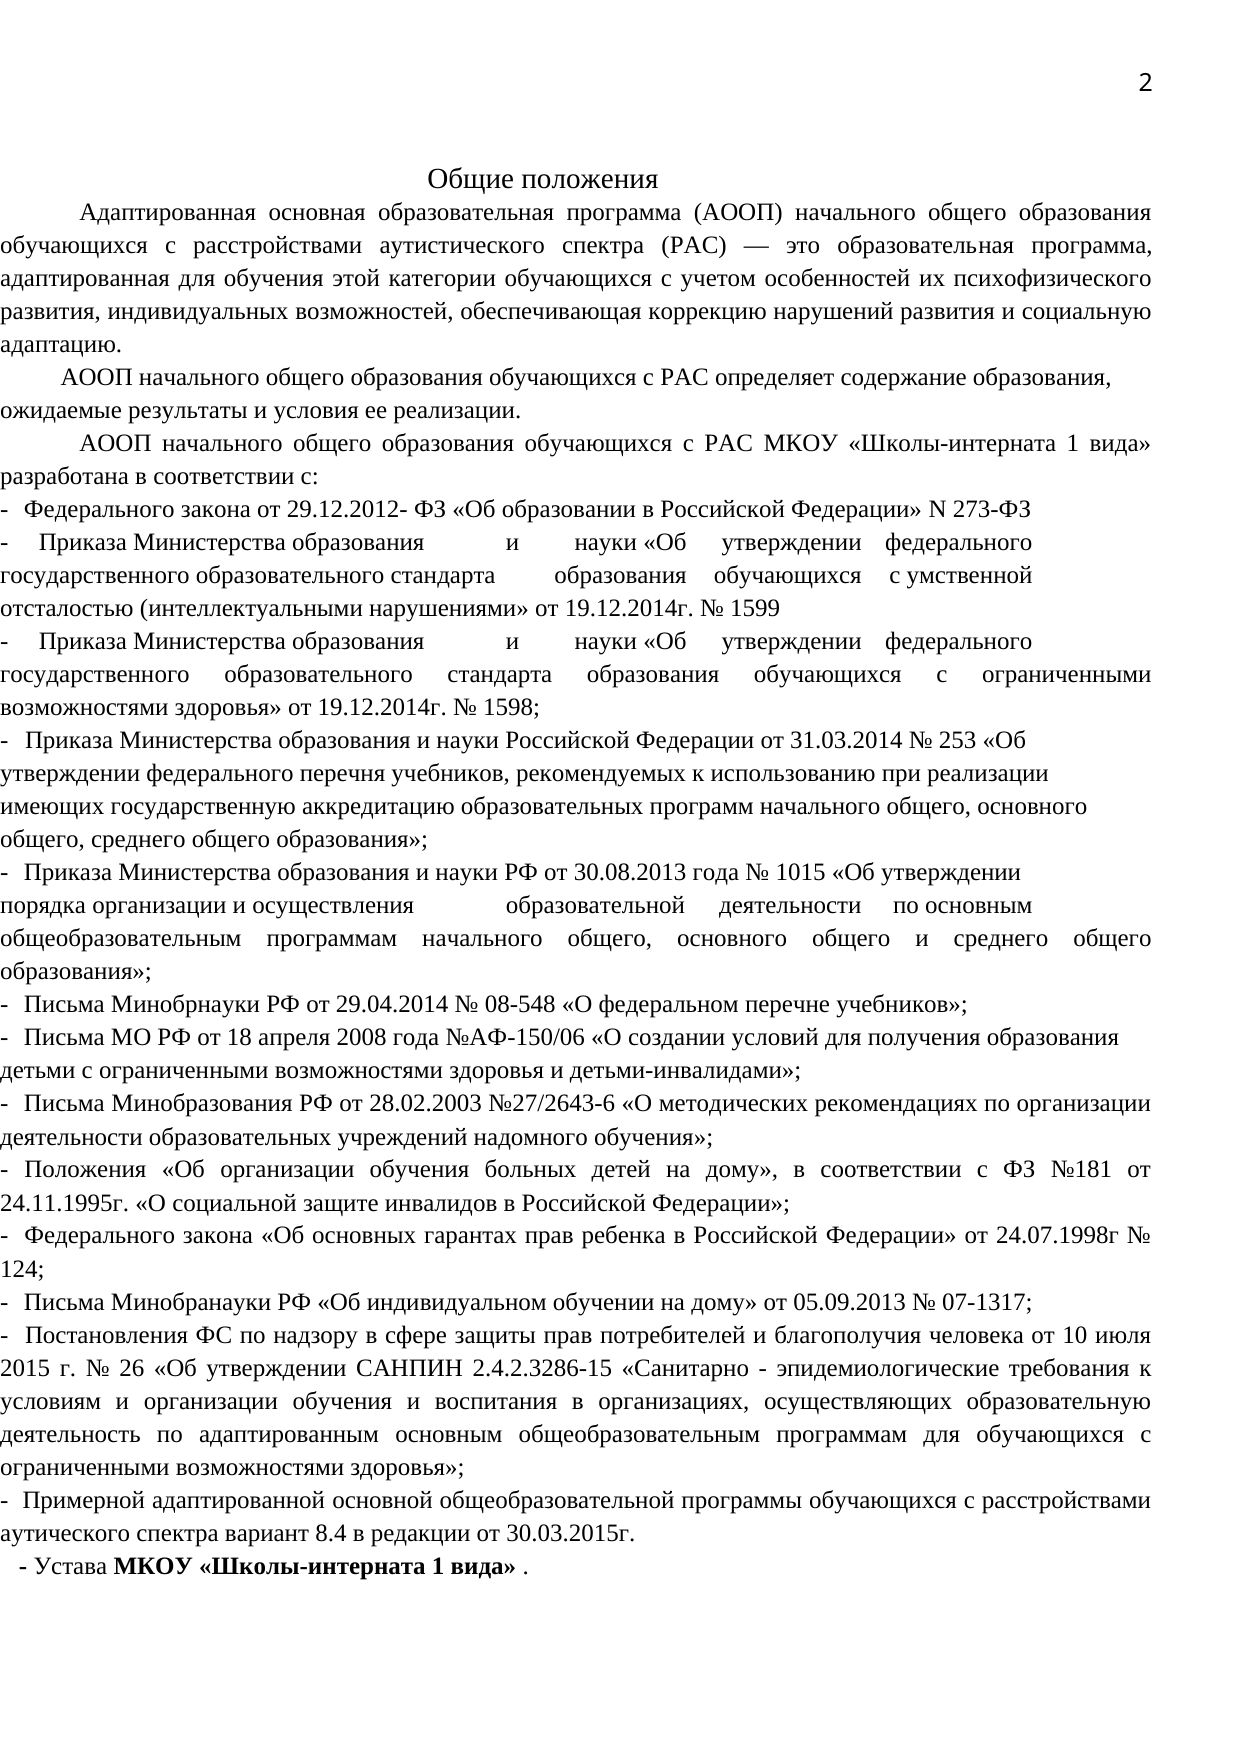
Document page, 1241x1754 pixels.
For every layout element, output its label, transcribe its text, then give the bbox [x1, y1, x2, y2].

list Примерной адаптированной основной общеобразовательной программы обучающихся с расстройствами аутического спектра вариант 8.4 в редакции от 30.03.2015г. [0, 1482, 1152, 1548]
list Приказа Министерства образования и науки «Об утверждении федерального [0, 623, 1152, 656]
list Письма Минобранауки РФ «Об индивидуальном обучении на дому» от 05.09.2013 № 07-1317; [0, 1284, 1152, 1317]
text отсталостью (интеллектуальными нарушениями» от 19.12.2014г. № 1599 [0, 590, 1152, 623]
list Приказа Министерства образования и науки «Об утверждении федерального [0, 524, 1152, 557]
list Письма Минобразования РФ от 28.02.2003 №27/2643-6 «О методических рекомендациях по организации деятельности образовательных учреждений надомного обучения»; [0, 1086, 1152, 1152]
text порядка организации и осуществления образовательной деятельности по основным [0, 887, 1152, 920]
list Письма Минобрнауки РФ от 29.04.2014 № 08-548 «О федеральном перечне учебников»; [0, 986, 1152, 1019]
list Приказа Министерства образования и науки РФ от 30.08.2013 года № 1015 «Об утверждении [0, 854, 1152, 887]
list Письма МО РФ от 18 апреля 2008 года №АФ-150/06 «О создании условий для получения образования детьми с ограниченными возможностями здоровья и детьми-инвалидами»; [0, 1019, 1152, 1086]
list Федерального закона «Об основных гарантах прав ребенка в Российской Федерации» от 24.07.1998г № 124; [0, 1218, 1152, 1284]
text АООП начального общего образования обучающихся с РАС определяет содержание образования, ожидаемые результаты и условия ее реализации. [0, 359, 1152, 425]
list Положения «Об организации обучения больных детей на дому», в соответствии с ФЗ №181 от 24.11.1995г. «О социальной защите инвалидов в Российской Федерации»; [0, 1152, 1152, 1218]
text Адаптированная основная образовательная программа (АООП) начального общего образования обучающихся с расстройствами аутистического спектра (РАС) — это образовательная программа, адаптированная для обучения этой категории обучающихся с учетом особенностей их психофизического развития, индивидуальных возможностей, обеспечивающая коррекцию нарушений развития и социальную адаптацию. [0, 194, 1152, 359]
list Приказа Министерства образования и науки Российской Федерации от 31.03.2014 № 253 «Об утверждении федерального перечня учебников, рекомендуемых к использованию при реализации имеющих государственную аккредитацию образовательных программ начального общего, основного общего, среднего общего образования»; [0, 722, 1152, 854]
text - Устава МКОУ «Школы-интерната 1 вида» . [0, 1548, 1152, 1614]
list Постановления ФС по надзору в сфере защиты прав потребителей и благополучия человека от 10 июля 2015 г. № 26 «Об утверждении САНПИН 2.4.2.3286-15 «Санитарно - эпидемиологические требования к условиям и организации обучения и воспитания в организациях, осуществляющих образовательную деятельность по адаптированным основным общеобразовательным программам для обучающихся с ограниченными возможностями здоровья»; [0, 1317, 1152, 1482]
text общеобразовательным программам начального общего, основного общего и среднего общего образования»; [0, 920, 1152, 986]
text государственного образовательного стандарта образования обучающихся с ограниченными возможностями здоровья» от 19.12.2014г. № 1598; [0, 656, 1152, 722]
text государственного образовательного стандарта образования обучающихся с умственной [0, 557, 1152, 590]
list Федерального закона от 29.12.2012- ФЗ «Об образовании в Российской Федерации» N 273-ФЗ [0, 491, 1152, 524]
text АООП начального общего образования обучающихся с РАС МКОУ «Школы-интерната 1 вида» разработана в соответствии с: [0, 425, 1152, 491]
text Общие положения [427, 165, 1152, 194]
